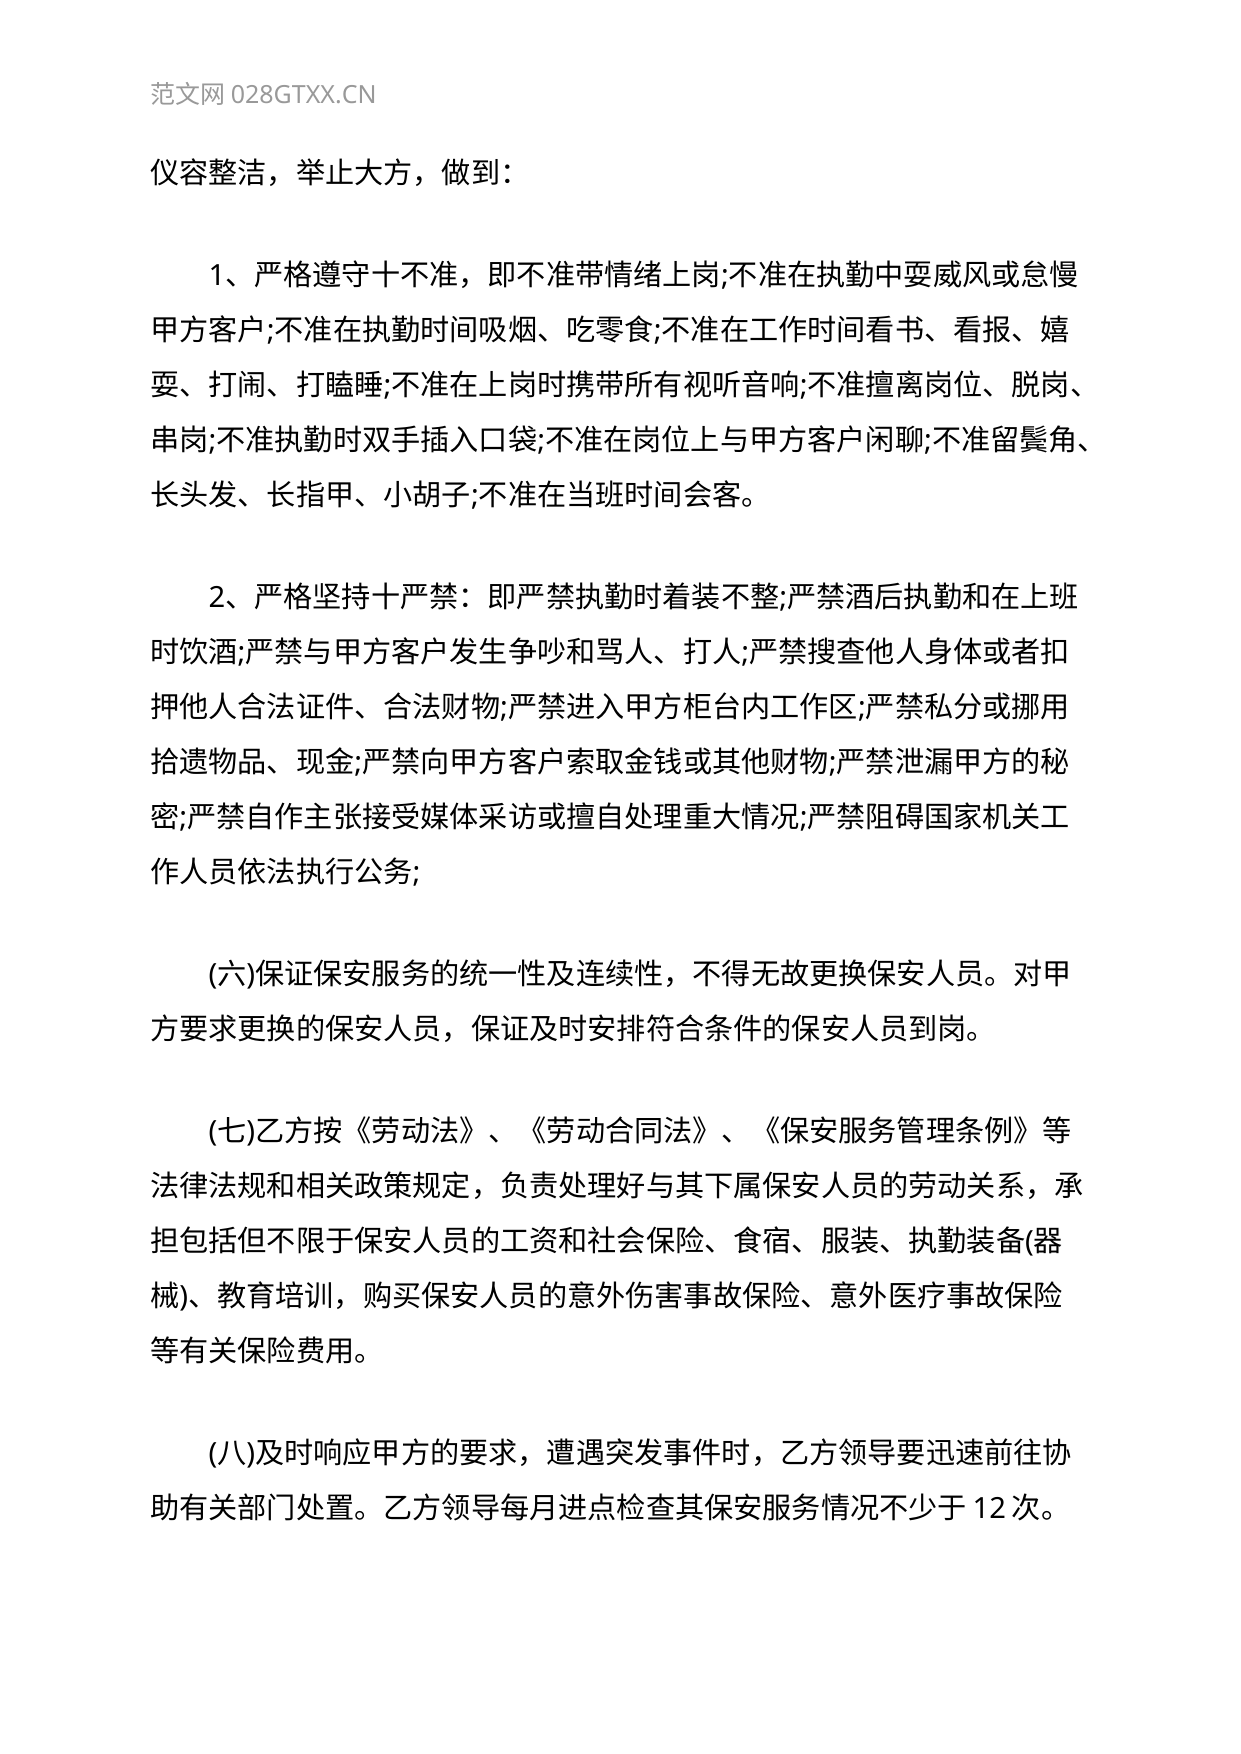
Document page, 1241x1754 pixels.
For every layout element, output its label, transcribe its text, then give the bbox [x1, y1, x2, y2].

text (六)保证保安服务的统一性及连续性，不得无故更换保安人员。对甲方要求更换的保安人员，保证及时安排符合条件的保安人员到岗。 [150, 951, 1090, 1048]
text (八)及时响应甲方的要求，遭遇突发事件时，乙方领导要迅速前往协助有关部门处置。乙方领导每月进点检查其保安服务情况不少于12次。 [150, 1429, 1090, 1527]
text 1、严格遵守十不准，即不准带情绪上岗;不准在执勤中耍威风或怠慢甲方客户;不准在执勤时间吸烟、吃零食;不准在工作时间看书、看报、嬉耍、打闹、打瞌睡;不准在上岗时携带所有视听音响;不准擅离岗位、脱岗、串岗;不准执勤时双手插入口袋;不准在岗位上与甲方客户闲聊;不准留鬓角、长头发、长指甲、小胡子;不准在当班时间会客。 [150, 252, 1090, 514]
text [150, 150, 1090, 192]
text 2、严格坚持十严禁：即严禁执勤时着装不整;严禁酒后执勤和在上班时饮酒;严禁与甲方客户发生争吵和骂人、打人;严禁搜查他人身体或者扣押他人合法证件、合法财物;严禁进入甲方柜台内工作区;严禁私分或挪用拾遗物品、现金;严禁向甲方客户索取金钱或其他财物;严禁泄漏甲方的秘密;严禁自作主张接受媒体采访或擅自处理重大情况;严禁阻碍国家机关工作人员依法执行公务; [150, 574, 1090, 891]
text (七)乙方按《劳动法》、《劳动合同法》、《保安服务管理条例》等法律法规和相关政策规定，负责处理好与其下属保安人员的劳动关系，承担包括但不限于保安人员的工资和社会保险、食宿、服装、执勤装备(器械)、教育培训，购买保安人员的意外伤害事故保险、意外医疗事故保险等有关保险费用。 [150, 1107, 1090, 1370]
